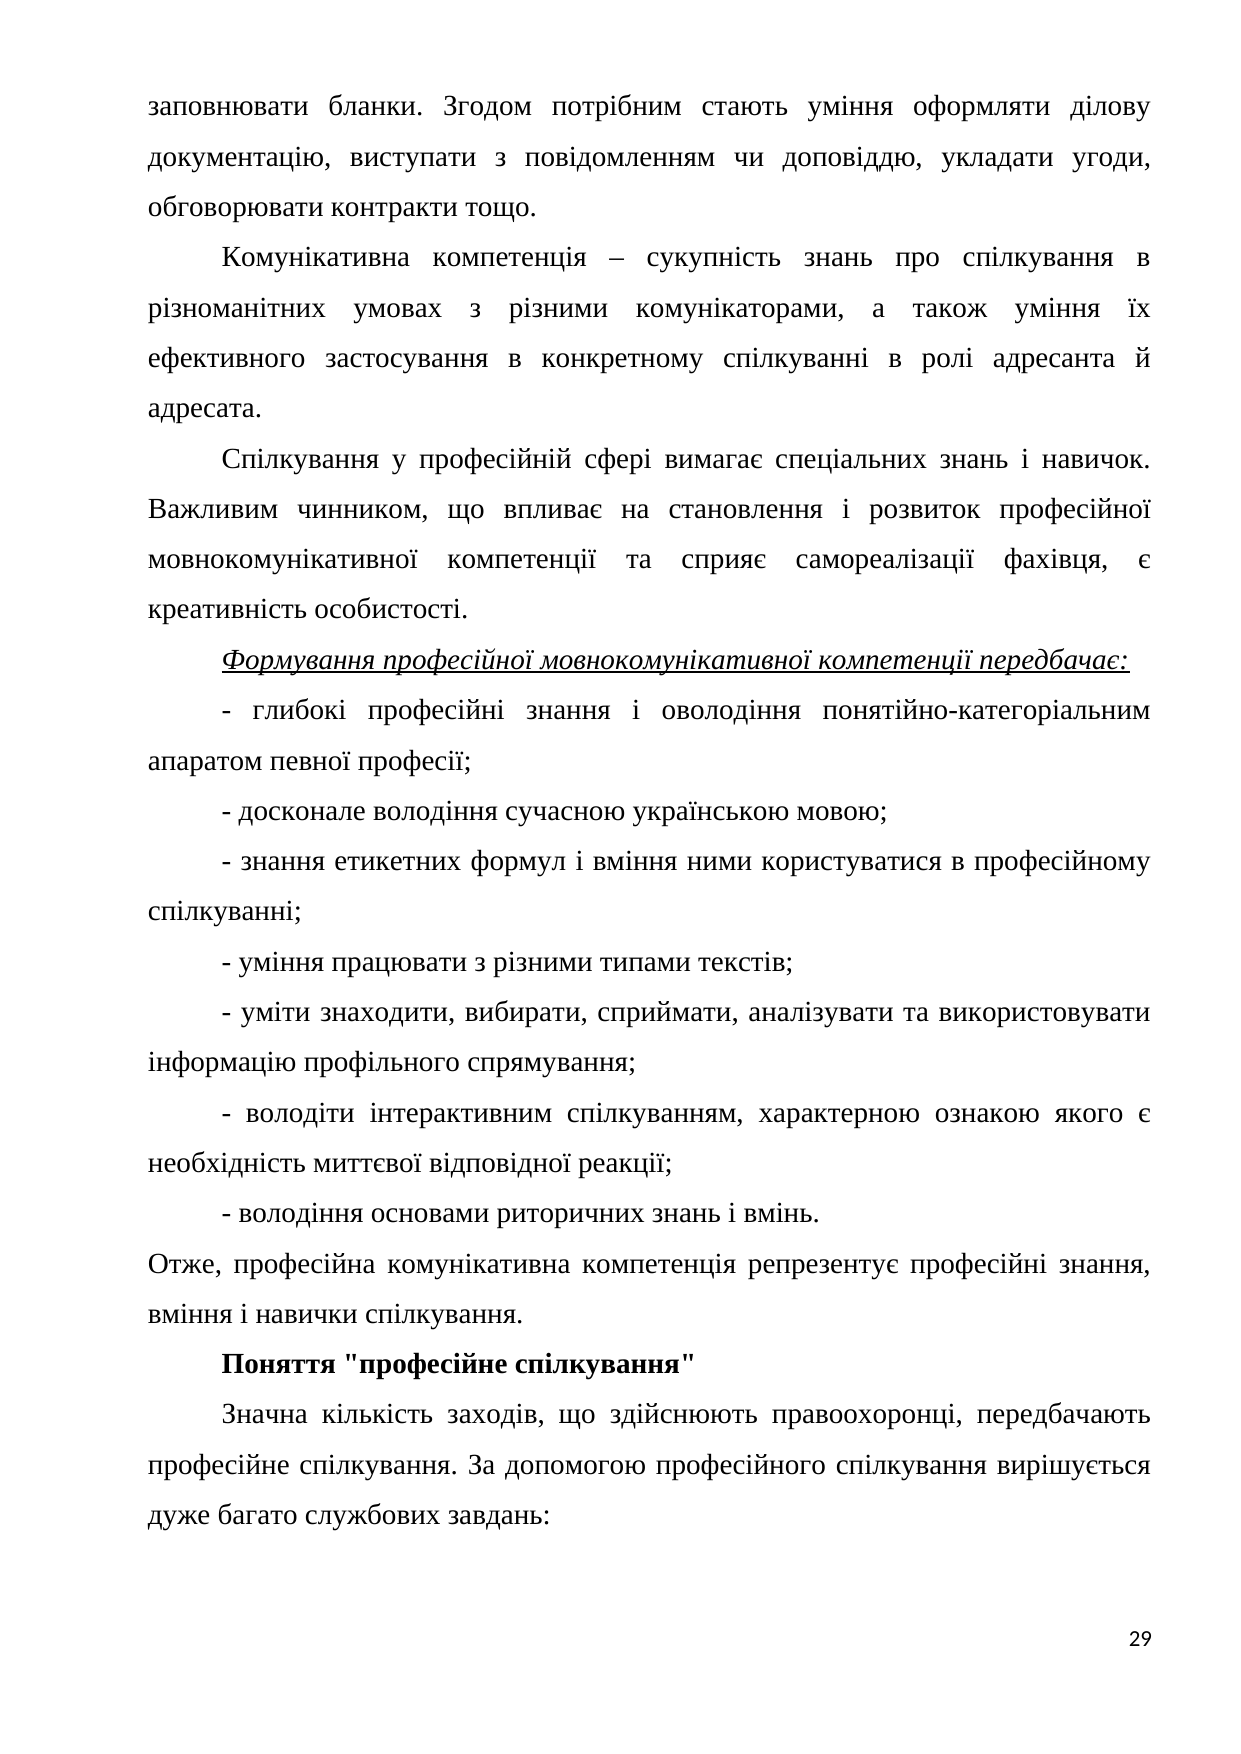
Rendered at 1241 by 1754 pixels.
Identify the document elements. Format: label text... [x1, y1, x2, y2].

text - володіти інтерактивним спілкуванням, характерною ознакою якого є необхідність миттєвої відповідної реакції; [148, 1095, 1152, 1179]
text Поняття "професійне спілкування" [148, 1346, 1152, 1380]
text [148, 88, 1152, 223]
text Спілкування у професійній сфері вимагає спеціальних знань і навичок. Важливим чинником, що впливає на становлення і розвиток професійної мовнокомунікативної компетенції та сприяє самореалізації фахівця, є креативність особистості. [148, 441, 1152, 625]
text Формування професійної мовнокомунікативної компетенції передбачає: [148, 642, 1152, 676]
text - глибокі професійні знання і оволодіння понятійно-категоріальним апаратом певної професії; [148, 692, 1152, 776]
text Комунікативна компетенція – сукупність знань про спілкування в різноманітних умовах з різними комунікаторами, а також уміння їх ефективного застосування в конкретному спілкуванні в ролі адресанта й адресата. [148, 239, 1152, 424]
text - володіння основами риторичних знань і вмінь. [148, 1195, 1152, 1229]
text - уміти знаходити, вибирати, сприймати, аналізувати та використовувати інформацію профільного спрямування; [148, 994, 1152, 1078]
text - уміння працювати з різними типами текстів; [148, 944, 1152, 977]
text Отже, професійна комунікативна компетенція репрезентує професійні знання, вміння і навички спілкування. [148, 1246, 1152, 1329]
text - досконале володіння сучасною українською мовою; [148, 793, 1152, 826]
text - знання етикетних формул і вміння ними користуватися в професійному спілкуванні; [148, 843, 1152, 927]
text Значна кількість заходів, що здійснюють правоохоронці, передбачають професійне спілкування. За допомогою професійного спілкування вирішується дуже багато службових завдань: [148, 1397, 1152, 1531]
